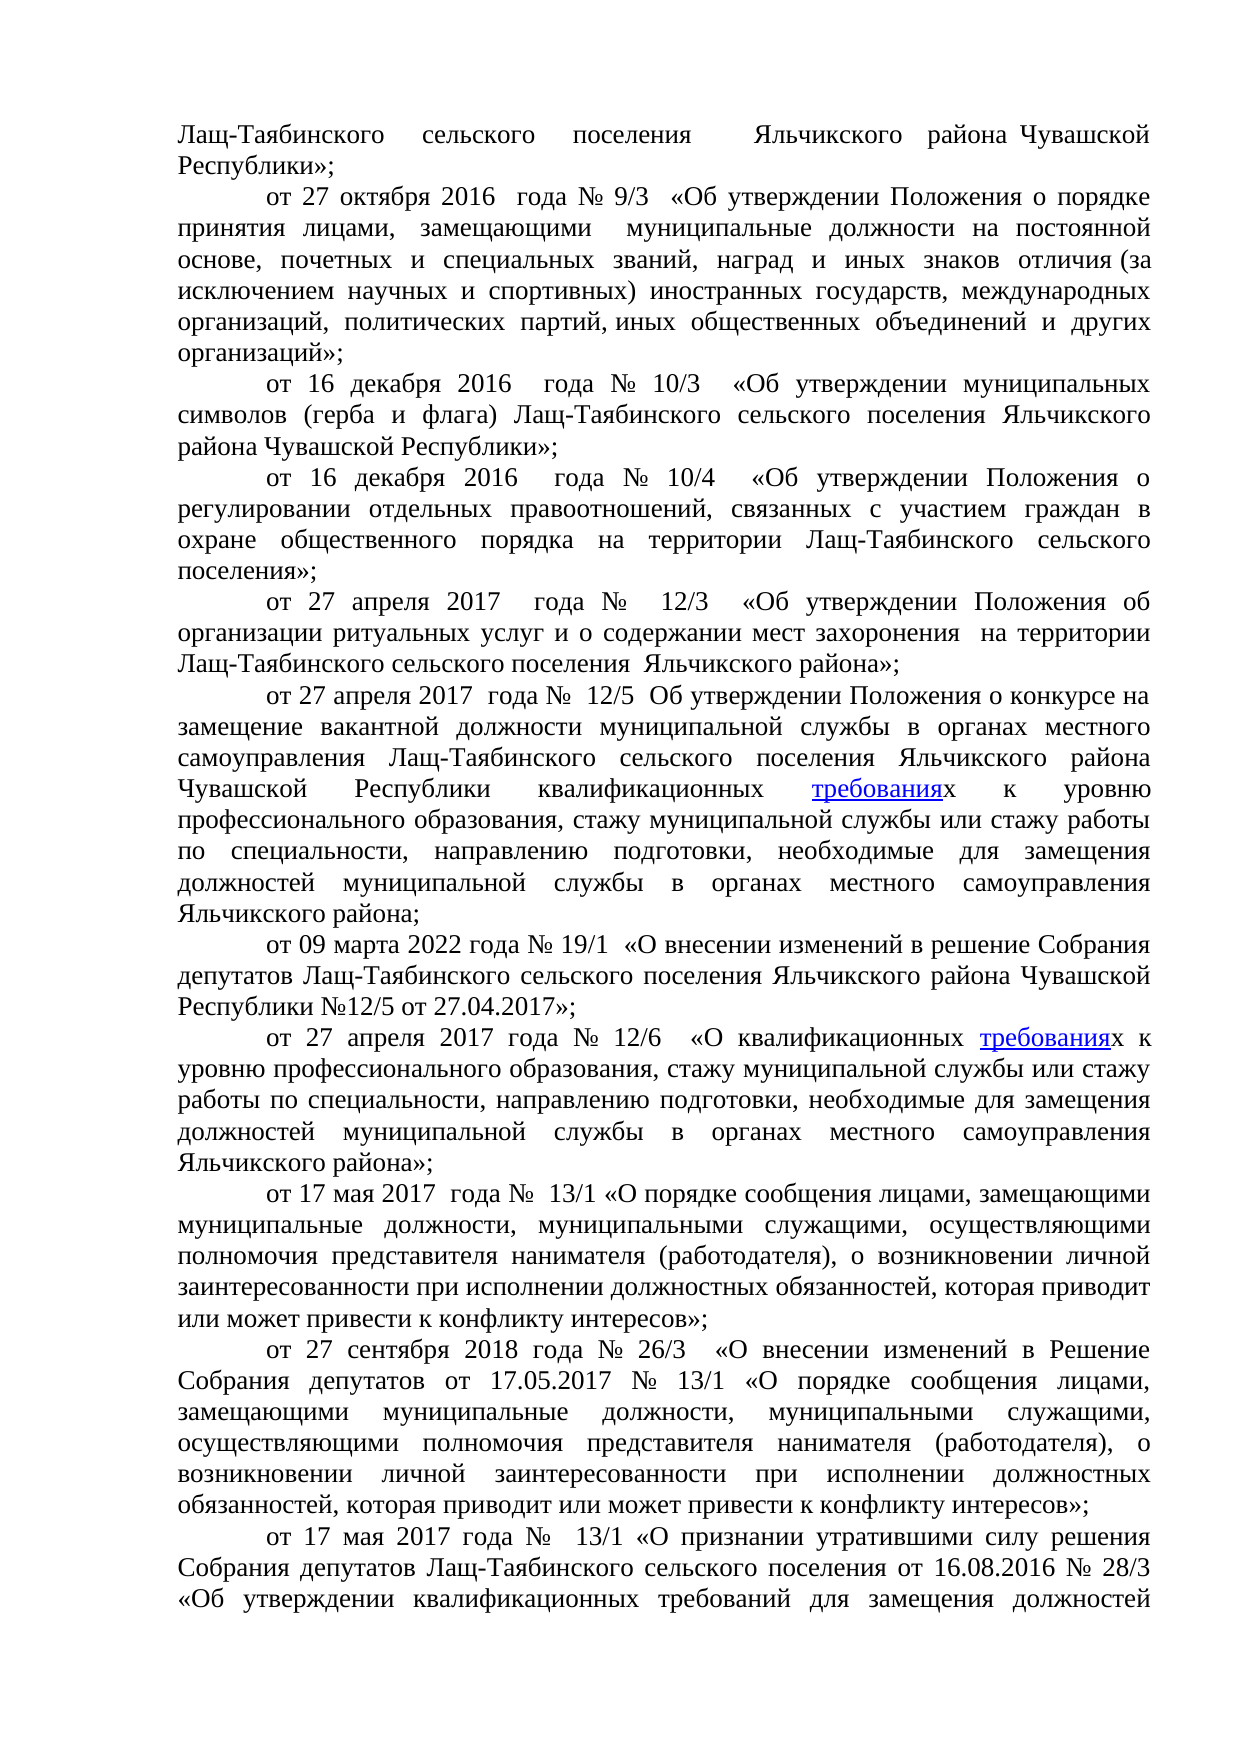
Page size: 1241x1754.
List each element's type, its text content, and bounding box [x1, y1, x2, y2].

text от 27 сентября 2018 года № 26/3 «О внесении изменений в Решение Собрания депутатов от 17.05.2017 № 13/1 «О порядке сообщения лицами, замещающими муниципальные должности, муниципальными служащими, осуществляющими полномочия представителя нанимателя (работодателя), о возникновении личной заинтересованности при исполнении должностных обязанностей, которая приводит или может привести к конфликту интересов»; [177, 1333, 1152, 1520]
text от 27 октября 2016 года № 9/3 «Об утверждении Положения о порядке принятия лицами, замещающими муниципальные должности на постоянной основе, почетных и специальных званий, наград и иных знаков отличия (за исключением научных и спортивных) иностранных государств, международных организаций, политических партий, иных общественных объединений и других организаций»; [177, 180, 1152, 367]
text от 27 апреля 2017 года № 12/5 Об утверждении Положения о конкурсе на замещение вакантной должности муниципальной службы в органах местного самоуправления Лащ-Таябинского сельского поселения Яльчикского района Чувашской Республики квалификационных требованиях к уровню профессионального образования, стажу муниципальной службы или стажу работы по специальности, направлению подготовки, необходимые для замещения должностей муниципальной службы в органах местного самоуправления Яльчикского района; [177, 679, 1152, 928]
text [177, 118, 1152, 180]
text от 16 декабря 2016 года № 10/3 «Об утверждении муниципальных символов (герба и флага) Лащ-Таябинского сельского поселения Яльчикского района Чувашской Республики»; [177, 367, 1152, 461]
text от 09 марта 2022 года № 19/1 «О внесении изменений в решение Собрания депутатов Лащ-Таябинского сельского поселения Яльчикского района Чувашской Республики №12/5 от 27.04.2017»; [177, 928, 1152, 1021]
text от 17 мая 2017 года № 13/1 «О порядке сообщения лицами, замещающими муниципальные должности, муниципальными служащими, осуществляющими полномочия представителя нанимателя (работодателя), о возникновении личной заинтересованности при исполнении должностных обязанностей, которая приводит или может привести к конфликту интересов»; [177, 1177, 1152, 1333]
text от 27 апреля 2017 года № 12/3 «Об утверждении Положения об организации ритуальных услуг и о содержании мест захоронения на территории Лащ-Таябинского сельского поселения Яльчикского района»; [177, 585, 1152, 679]
text от 16 декабря 2016 года № 10/4 «Об утверждении Положения о регулировании отдельных правоотношений, связанных с участием граждан в охране общественного порядка на территории Лащ-Таябинского сельского поселения»; [177, 461, 1152, 585]
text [177, 1520, 1152, 1613]
text от 27 апреля 2017 года № 12/6 «О квалификационных требованиях к уровню профессионального образования, стажу муниципальной службы или стажу работы по специальности, направлению подготовки, необходимые для замещения должностей муниципальной службы в органах местного самоуправления Яльчикского района»; [177, 1021, 1152, 1177]
